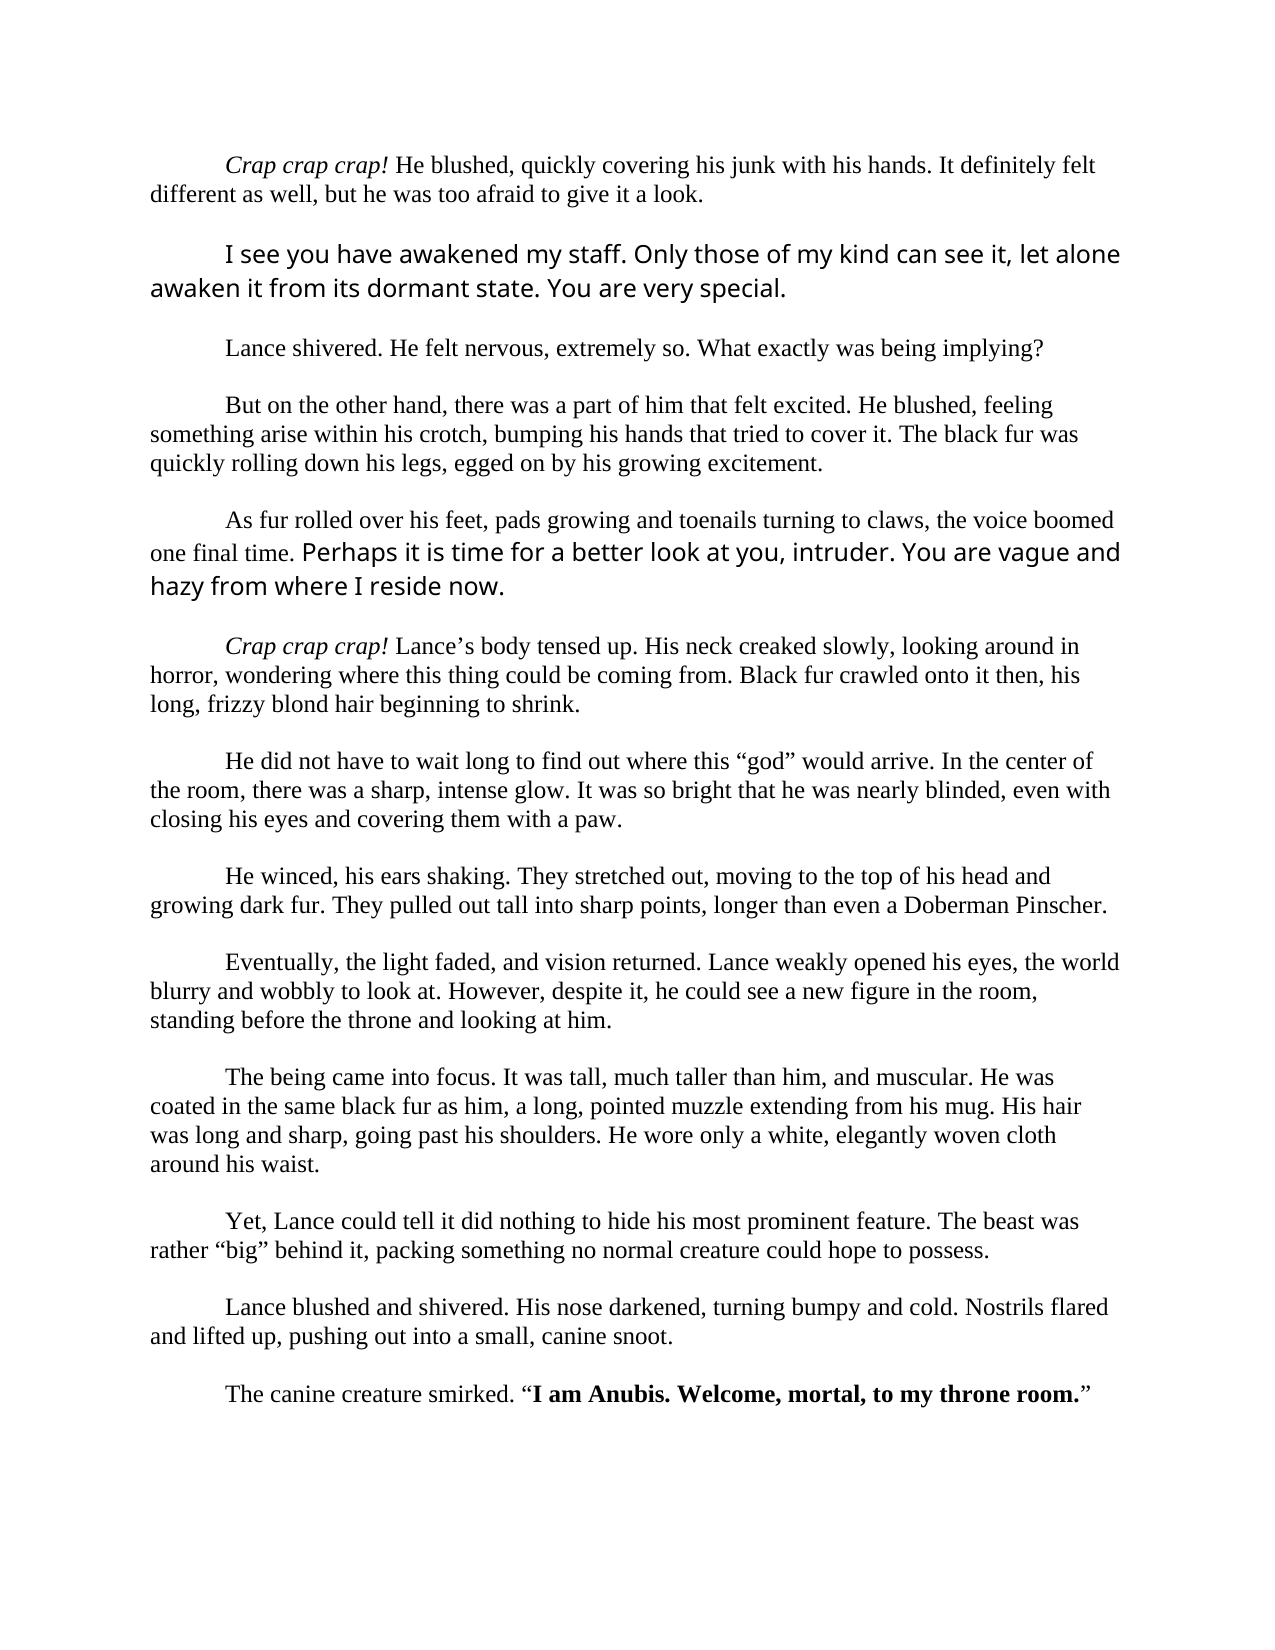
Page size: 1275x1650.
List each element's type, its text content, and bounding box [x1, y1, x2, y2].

text The canine creature smirked. “I am Anubis. Welcome, mortal, to my throne room.” [150, 1379, 1125, 1407]
text But on the other hand, there was a part of him that felt excited. He blushed, feeling something arise within his crotch, bumping his hands that tried to cover it. The black fur was quickly rolling down his legs, egged on by his growing excitement. [150, 391, 1125, 477]
text Yet, Lance could tell it did nothing to hide his most prominent feature. The beast was rather “big” behind it, packing something no normal creature could hope to possess. [150, 1206, 1125, 1264]
text Lance blushed and shivered. His nose darkened, turning bumpy and cold. Nostrils flared and lifted up, pushing out into a small, canine snoot. [150, 1292, 1125, 1350]
text Lance shivered. He felt nervous, extremely so. What exactly was being implying? [150, 333, 1125, 362]
text Crap crap crap! He blushed, quickly covering his junk with his hands. It definitely felt different as well, but he was too afraid to give it a look. [150, 150, 1125, 207]
text Crap crap crap! Lance’s body tensed up. His neck creaked slowly, looking around in horror, wondering where this thing could be coming from. Black fur crawled onto it then, his long, frizzy blond hair beginning to shrink. [150, 631, 1125, 717]
text As fur rolled over his feet, pads growing and toenails turning to claws, the voice boomed one final time. Perhaps it is time for a better look at you, intruder. You are vague and hazy from where I reside now. [150, 506, 1125, 602]
text Eventually, the light faded, and vision returned. Lance weakly opened his eyes, the world blurry and wobbly to look at. However, despite it, he could see a new figure in the room, standing before the throne and looking at him. [150, 947, 1125, 1034]
text He winced, his ears shaking. They stretched out, moving to the top of his head and growing dark fur. They pulled out tall into sharp points, longer than even a Doberman Pinscher. [150, 861, 1125, 919]
text He did not have to wait long to find out where this “god” would arrive. In the center of the room, there was a sharp, intense glow. It was so bright that he was nearly blinded, even with closing his eyes and covering them with a paw. [150, 746, 1125, 832]
text The being came into focus. It was tall, much taller than him, and muscular. He was coated in the same black fur as him, a long, pointed muzzle extending from his mug. His hair was long and sharp, going past his shoulders. He wore only a white, elegantly woven cloth around his waist. [150, 1062, 1125, 1177]
text I see you have awakened my staff. Only those of my kind can see it, let alone awaken it from its dormant state. You are very special. [150, 236, 1125, 304]
